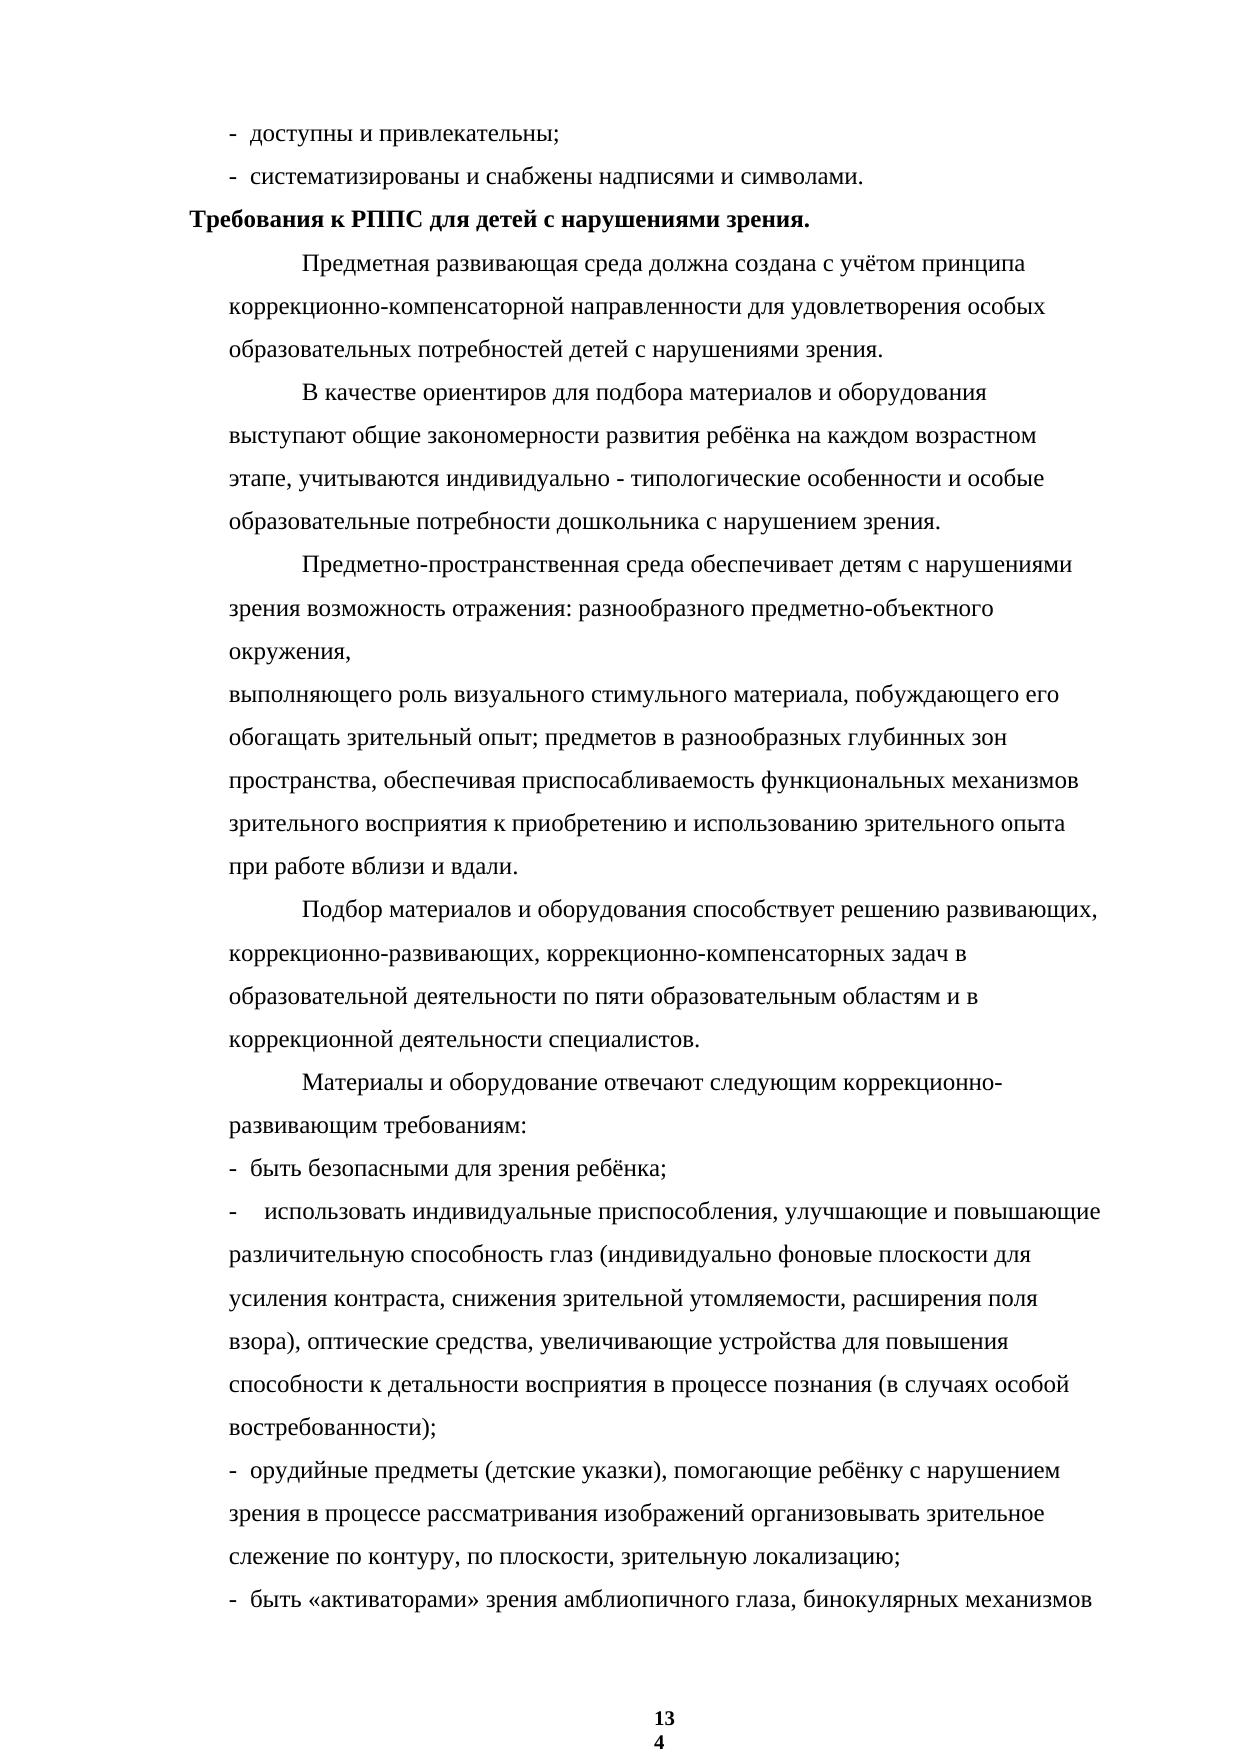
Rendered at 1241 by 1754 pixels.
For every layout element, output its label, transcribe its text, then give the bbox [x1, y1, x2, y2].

text Требования к РППС для детей с нарушениями зрения. [189, 204, 1166, 233]
list использовать индивидуальные приспособления, улучшающие и повышающие различительную способность глаз (индивидуально фоновые плоскости для усиления контраста, снижения зрительной утомляемости, расширения поля взора), оптические средства, увеличивающие устройства для повышения способности к детальности восприятия в процессе познания (в случаях особой востребованности); [229, 1196, 1103, 1441]
list доступны и привлекательны; [229, 118, 1166, 147]
list быть безопасными для зрения ребёнка; [229, 1153, 1166, 1182]
text Предметно-пространственная среда обеспечивает детям с нарушениями зрения возможность отражения: разнообразного предметно-объектного окружения, [229, 549, 1103, 664]
text выполняющего роль визуального стимульного материала, побуждающего его обогащать зрительный опыт; предметов в разнообразных глубинных зон пространства, обеспечивая приспосабливаемость функциональных механизмов зрительного восприятия к приобретению и использованию зрительного опыта при работе вблизи и вдали. [229, 679, 1103, 880]
list систематизированы и снабжены надписями и символами. [229, 161, 1166, 190]
list орудийные предметы (детские указки), помогающие ребёнку с нарушением зрения в процессе рассматривания изображений организовывать зрительное слежение по контуру, по плоскости, зрительную локализацию; [229, 1455, 1103, 1570]
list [229, 1584, 1103, 1613]
text Предметная развивающая среда должна создана с учётом принципа коррекционно-компенсаторной направленности для удовлетворения особых образовательных потребностей детей с нарушениями зрения. [229, 248, 1103, 363]
text Материалы и оборудование отвечают следующим коррекционно-развивающим требованиям: [229, 1067, 1103, 1139]
text Подбор материалов и оборудования способствует решению развивающих, коррекционно-развивающих, коррекционно-компенсаторных задач в образовательной деятельности по пяти образовательным областям и в коррекционной деятельности специалистов. [229, 894, 1103, 1053]
text В качестве ориентиров для подбора материалов и оборудования выступают общие закономерности развития ребёнка на каждом возрастном этапе, учитываются индивидуально - типологические особенности и особые образовательные потребности дошкольника с нарушением зрения. [229, 377, 1103, 535]
